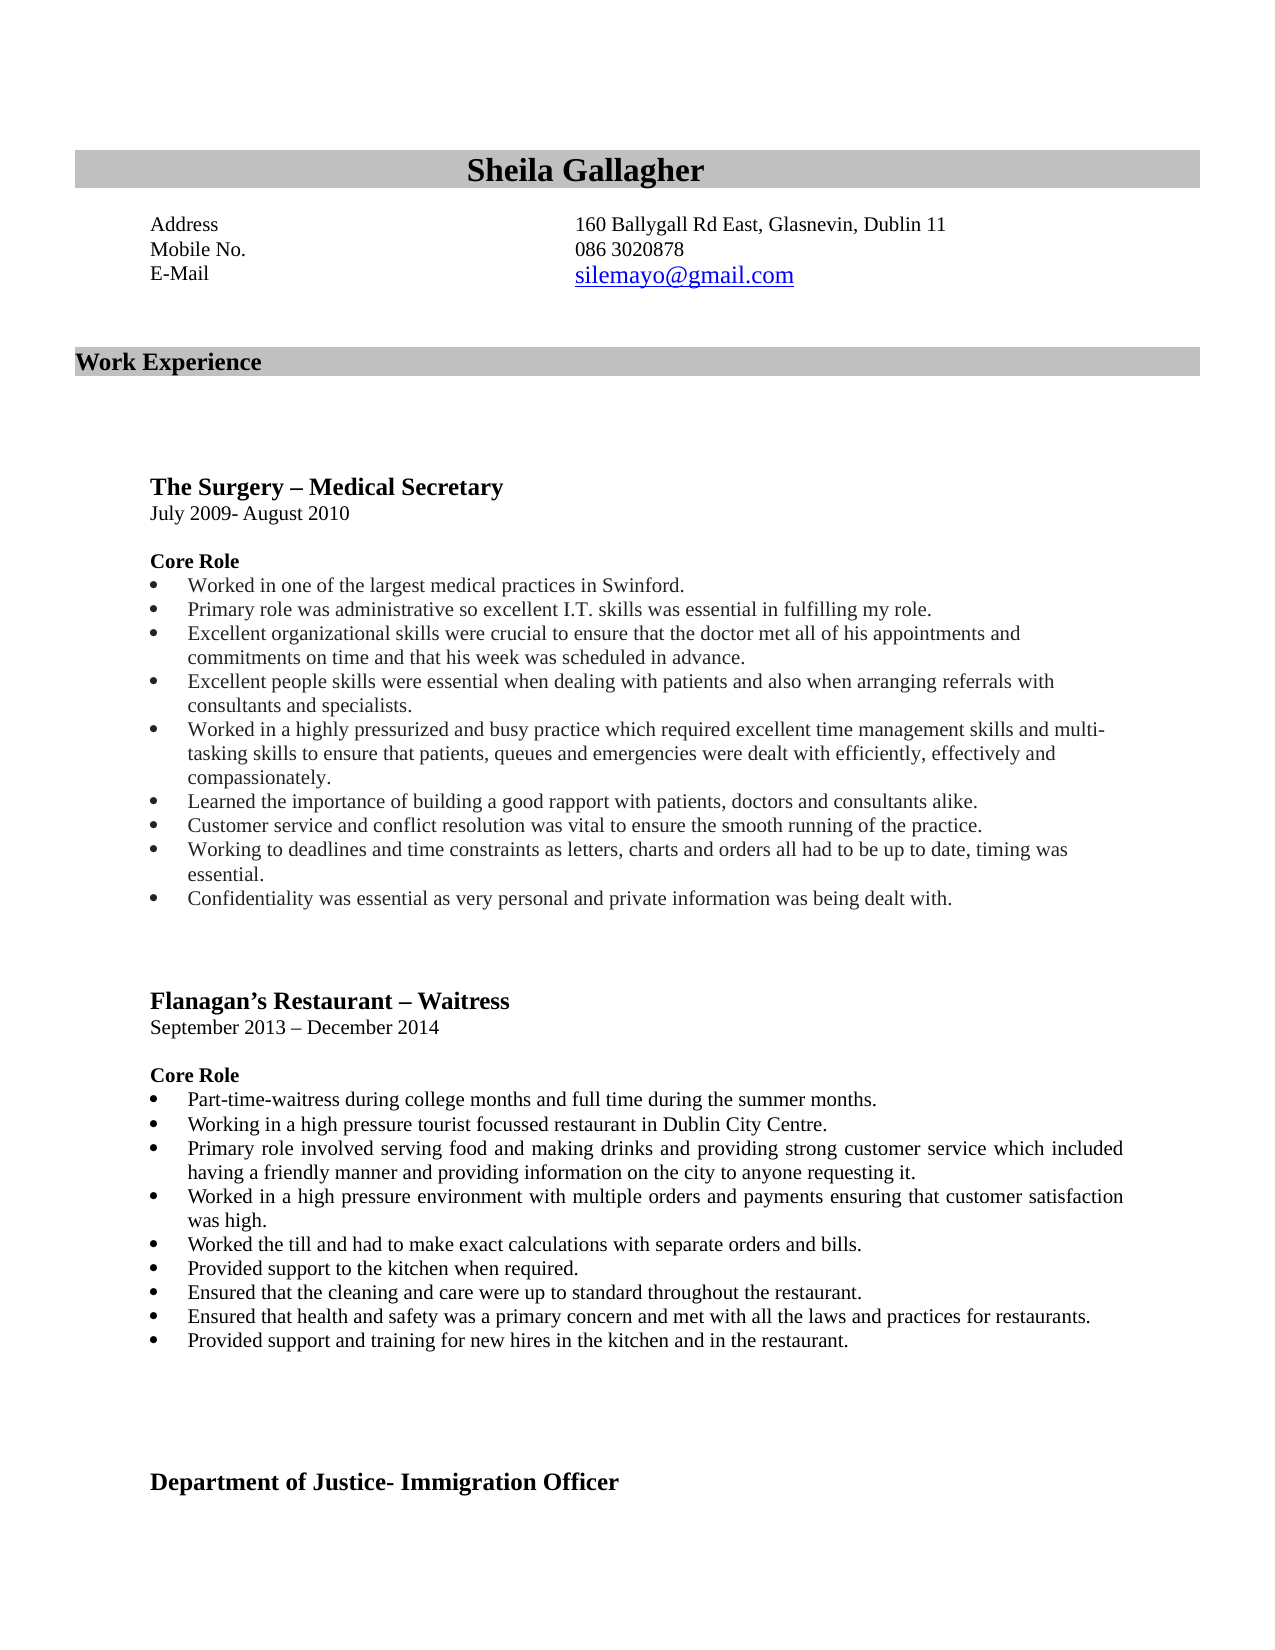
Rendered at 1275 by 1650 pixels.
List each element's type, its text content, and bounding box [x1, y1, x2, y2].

list Excellent people skills were essential when dealing with patients and also when arranging referrals with consultants and specialists. [150, 669, 1125, 717]
table_cell 086 3020878 [564, 236, 1136, 261]
list Primary role involved serving food and making drinks and providing strong customer service which included having a friendly manner and providing information on the city to anyone requesting it. [150, 1136, 1125, 1184]
list Working to deadlines and time constraints as letters, charts and orders all had to be up to date, timing was essential. [150, 837, 1125, 886]
text The Surgery – Medical Secretary [150, 472, 1125, 501]
text Flanagan’s Restaurant – Waitress [150, 986, 1200, 1015]
table_cell E-Mail [139, 261, 563, 289]
text Work Experience [75, 347, 1200, 376]
list Provided support to the kitchen when required. [150, 1256, 1125, 1280]
text Core Role [150, 549, 1125, 573]
list Customer service and conflict resolution was vital to ensure the smooth running of the practice. [150, 813, 1125, 837]
list Ensured that the cleaning and care were up to standard throughout the restaurant. [150, 1280, 1125, 1304]
list Worked in a high pressure environment with multiple orders and payments ensuring that customer satisfaction was high. [150, 1184, 1125, 1232]
text July 2009- August 2010 [150, 501, 1125, 524]
table_header Address [139, 213, 563, 236]
list Excellent organizational skills were crucial to ensure that the doctor met all of his appointments and commitments on time and that his week was scheduled in advance. [150, 621, 1125, 669]
table_cell Mobile No. [139, 236, 563, 261]
list Worked the till and had to make exact calculations with separate orders and bills. [150, 1232, 1125, 1256]
list Working in a high pressure tourist focussed restaurant in Dublin City Centre. [150, 1111, 1125, 1136]
text Department of Justice- Immigration Officer [150, 1467, 1200, 1496]
text Core Role [150, 1063, 1125, 1087]
list Worked in a highly pressurized and busy practice which required excellent time management skills and multi-tasking skills to ensure that patients, queues and emergencies were dealt with efficiently, effectively and compassionately. [150, 717, 1125, 789]
list Part-time-waitress during college months and full time during the summer months. [150, 1087, 1125, 1111]
table_cell silemayo@gmail.com [564, 261, 1136, 289]
list Confidentiality was essential as very personal and private information was being dealt with. [150, 886, 1125, 909]
list Provided support and training for new hires in the kitchen and in the restaurant. [150, 1328, 1125, 1352]
list Learned the importance of building a good rapport with patients, doctors and consultants alike. [150, 789, 1125, 813]
table_header 160 Ballygall Rd East, Glasnevin, Dublin 11 [564, 213, 1136, 236]
list Worked in one of the largest medical practices in Swinford. [150, 573, 1125, 597]
list Primary role was administrative so excellent I.T. skills was essential in fulfilling my role. [150, 597, 1125, 621]
text September 2013 – December 2014 [150, 1015, 1200, 1039]
list Ensured that health and safety was a primary concern and met with all the laws and practices for restaurants. [150, 1304, 1125, 1328]
text Sheila Gallagher [75, 150, 1200, 188]
